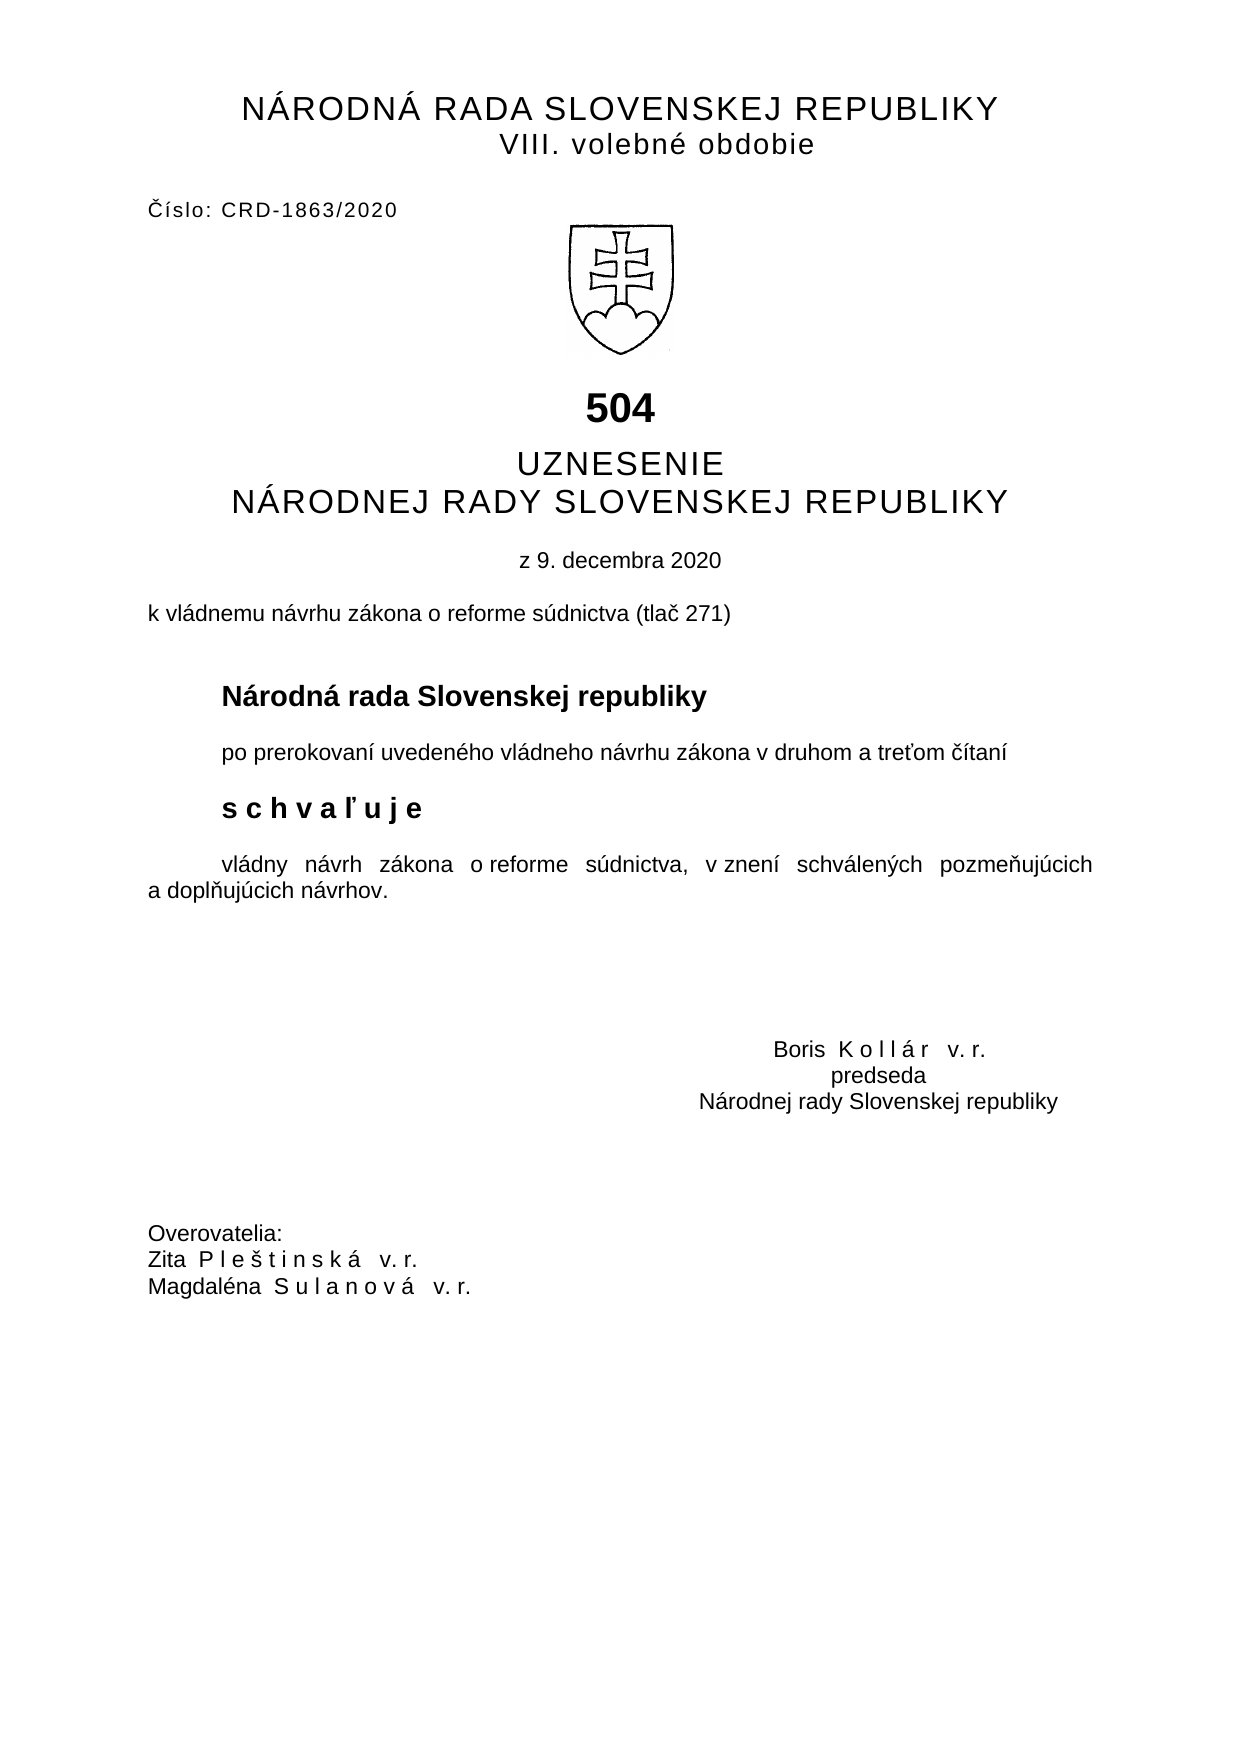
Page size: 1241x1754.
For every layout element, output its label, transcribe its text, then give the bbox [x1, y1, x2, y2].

text Národná rada Slovenskej republiky [148, 678, 1092, 712]
text vládny návrh zákona o reforme súdnictva, v znení schválených pozmeňujúcich a doplňujúcich návrhov. [148, 851, 1092, 904]
text Číslo: CRD-1863/2020 [148, 198, 1092, 222]
subtitle UZNESENIE [148, 443, 1092, 482]
text 504 [148, 383, 1092, 431]
text Boris K o l l á r v. r. [674, 1036, 1092, 1062]
text Overovatelia: [148, 1220, 1092, 1246]
text k vládnemu návrhu zákona o reforme súdnictva (tlač 271) [148, 599, 1092, 626]
text Magdaléna S u l a n o v á v. r. [148, 1273, 1092, 1299]
text Národnej rady Slovenskej republiky [664, 1088, 1092, 1114]
text po prerokovaní uvedeného vládneho návrhu zákona v druhom a treťom čítaní [148, 738, 1092, 765]
text z 9. decembra 2020 [148, 547, 1092, 573]
subtitle VIII. volebné obdobie [148, 127, 1092, 161]
text s c h v a ľ u j e [148, 791, 1092, 825]
subtitle NÁRODNEJ RADY SLOVENSKEJ REPUBLIKY [148, 482, 1092, 520]
text predseda [748, 1062, 1092, 1088]
subtitle NÁRODNÁ RADA SLOVENSKEJ REPUBLIKY [148, 89, 1092, 127]
text Zita P l e š t i n s k á v. r. [148, 1246, 1092, 1273]
picture [563, 221, 677, 358]
